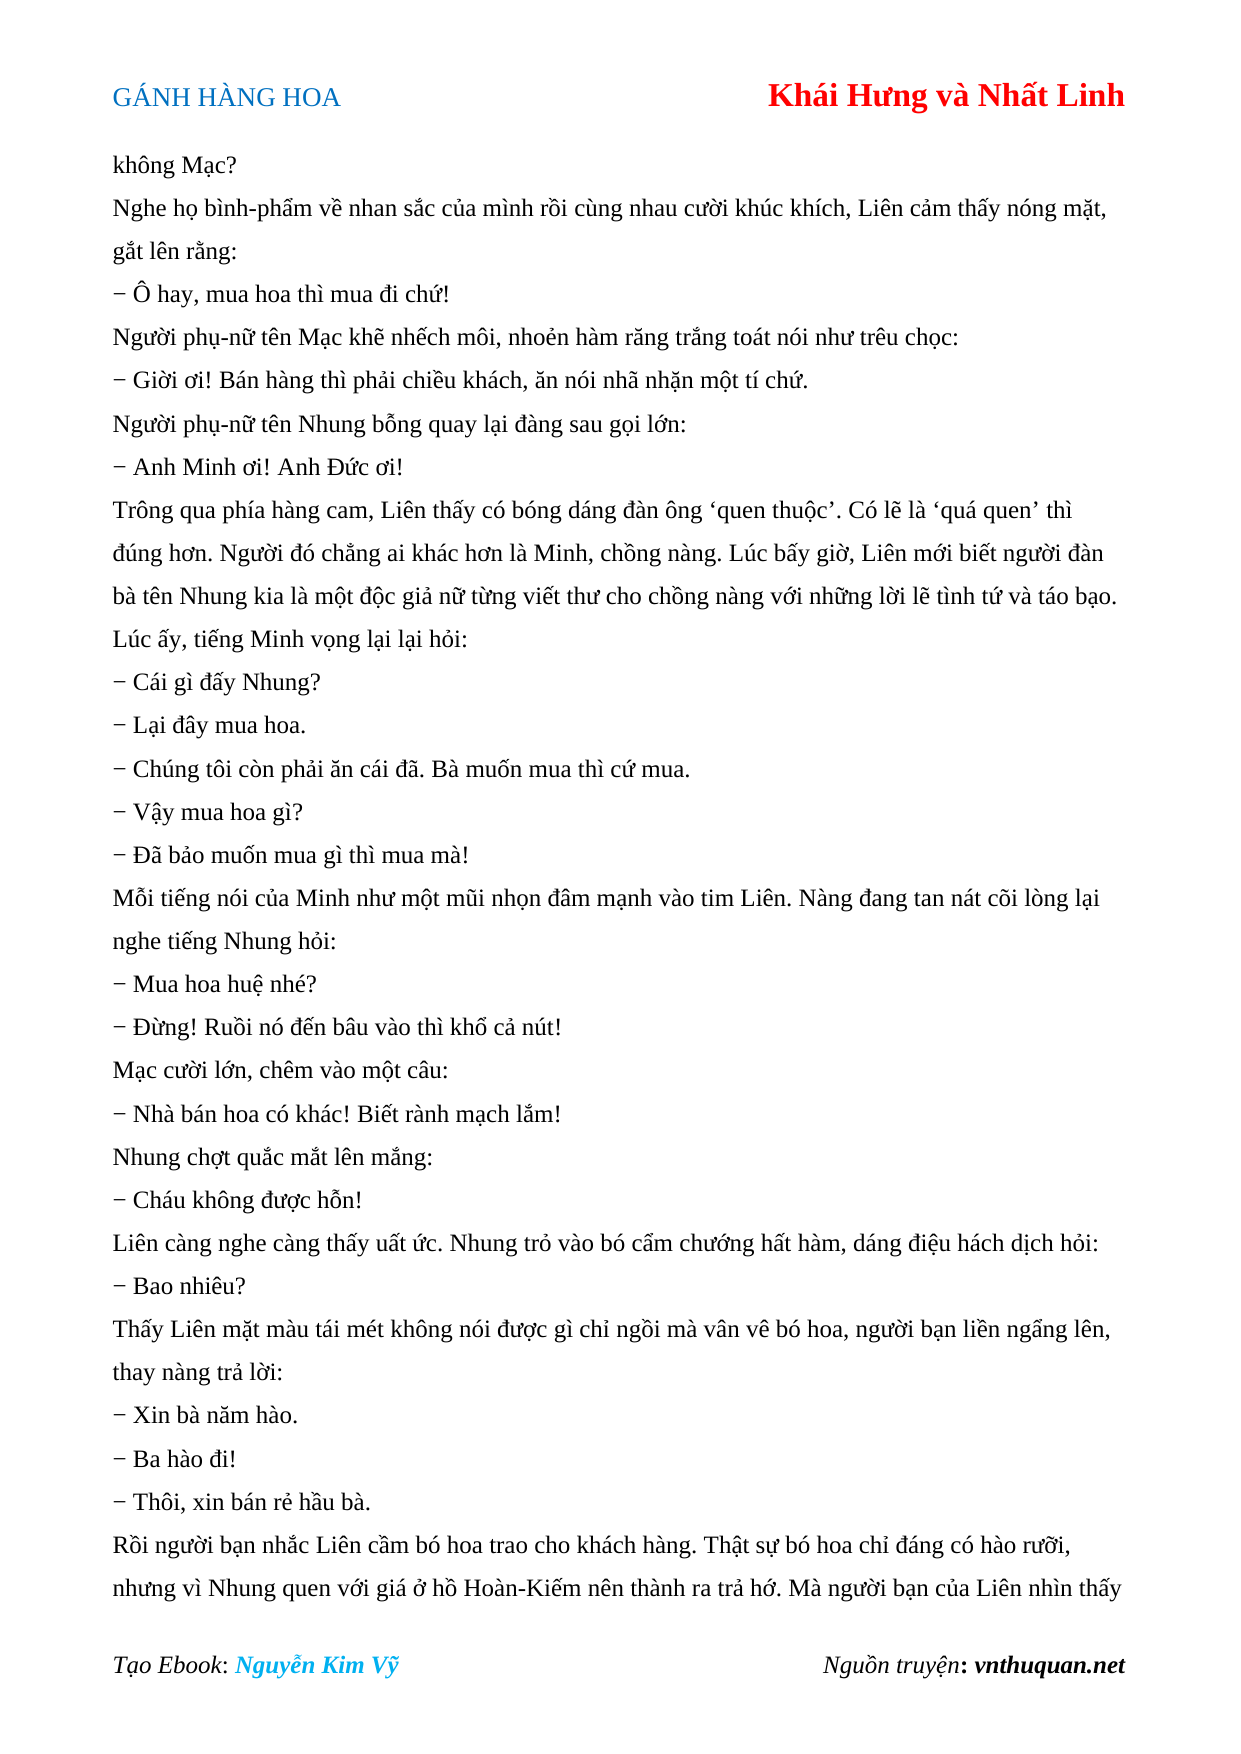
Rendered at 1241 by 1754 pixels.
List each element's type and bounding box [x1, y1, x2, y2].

text [112, 150, 1128, 1602]
